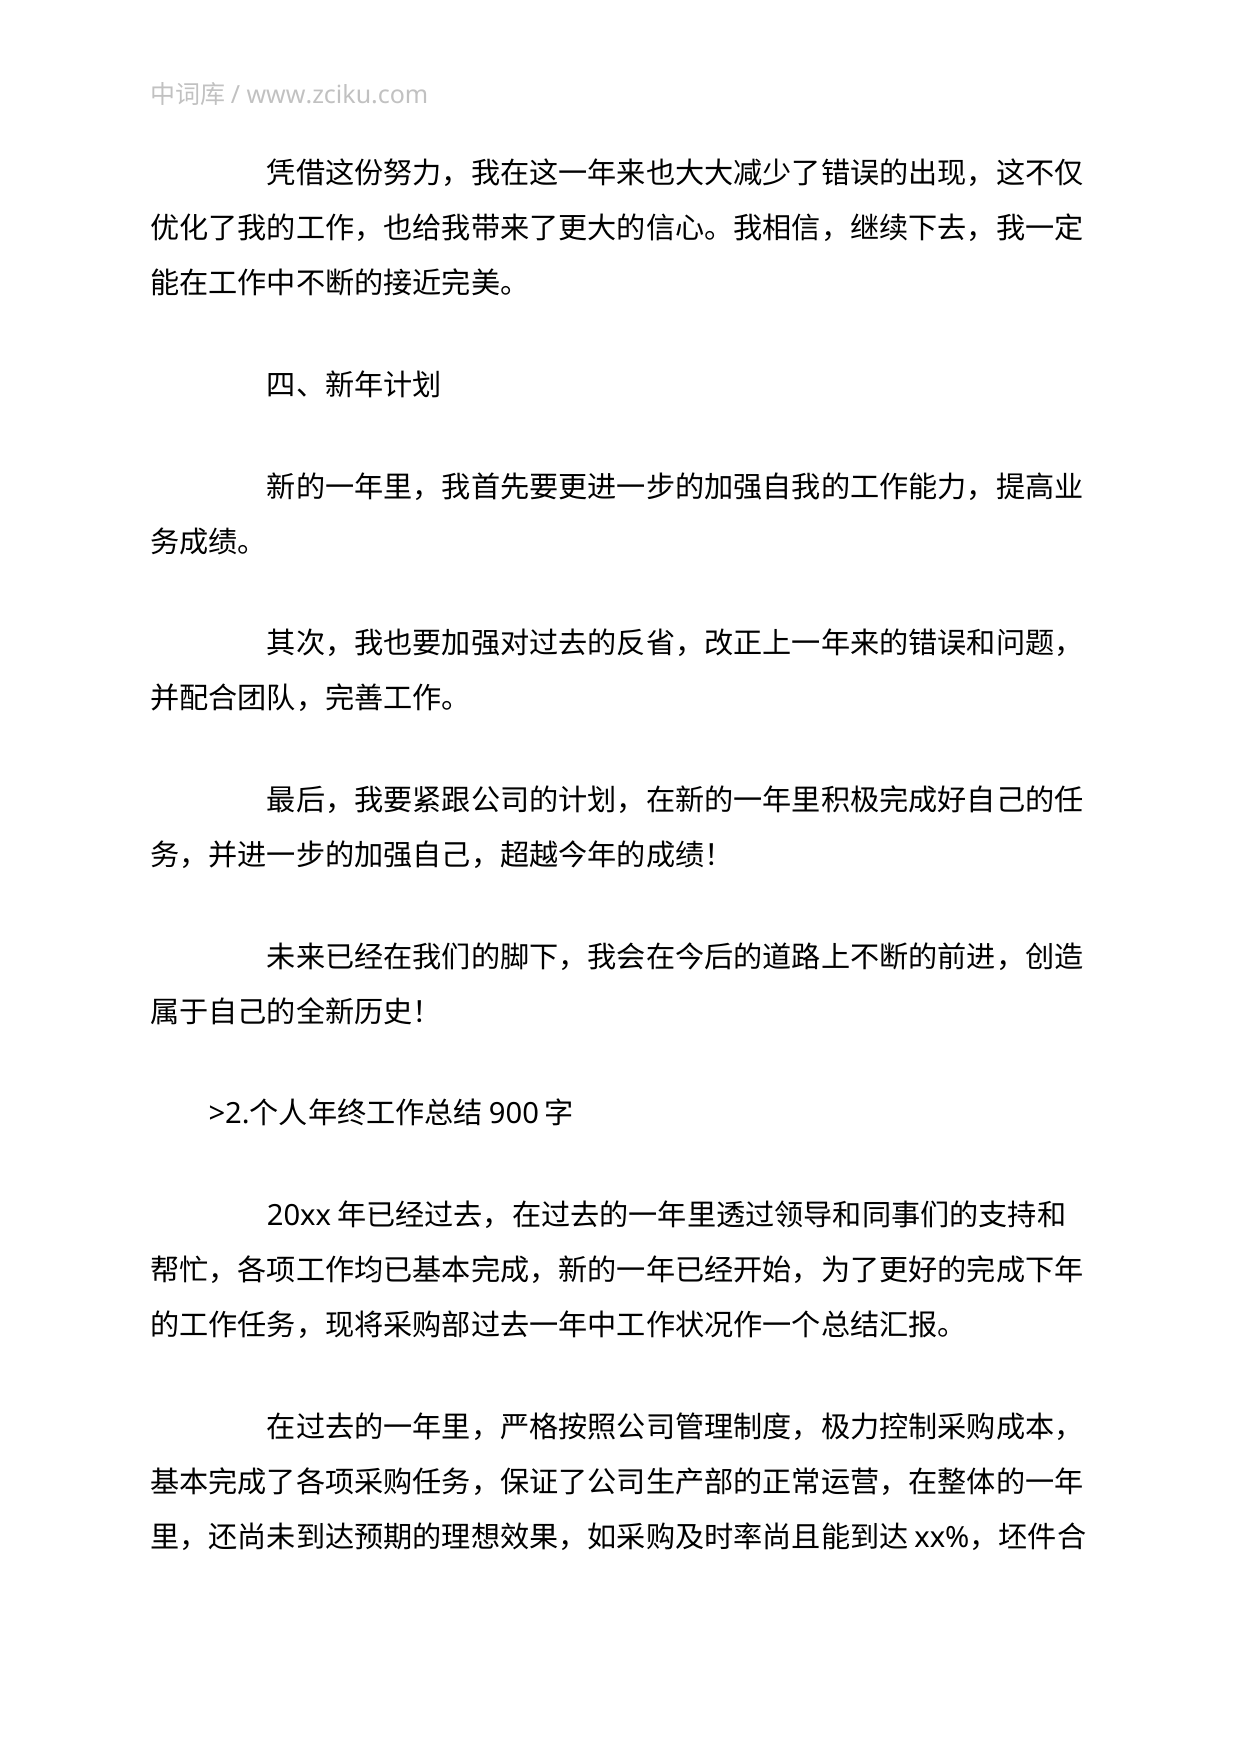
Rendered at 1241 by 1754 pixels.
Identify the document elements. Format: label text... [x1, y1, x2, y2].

text 20xx年已经过去，在过去的一年里透过领导和同事们的支持和帮忙，各项工作均已基本完成，新的一年已经开始，为了更好的完成下年的工作任务，现将采购部过去一年中工作状况作一个总结汇报。 [150, 1192, 1090, 1344]
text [150, 1404, 1090, 1556]
text 最后，我要紧跟公司的计划，在新的一年里积极完成好自己的任务，并进一步的加强自己，超越今年的成绩！ [150, 777, 1090, 874]
text 凭借这份努力，我在这一年来也大大减少了错误的出现，这不仅优化了我的工作，也给我带来了更大的信心。我相信，继续下去，我一定能在工作中不断的接近完美。 [150, 150, 1090, 302]
text 其次，我也要加强对过去的反省，改正上一年来的错误和问题，并配合团队，完善工作。 [150, 620, 1090, 717]
text 新的一年里，我首先要更进一步的加强自我的工作能力，提高业务成绩。 [150, 463, 1090, 561]
text 四、新年计划 [150, 362, 1090, 404]
text >2.个人年终工作总结900字 [150, 1090, 1090, 1132]
text 未来已经在我们的脚下，我会在今后的道路上不断的前进，创造属于自己的全新历史！ [150, 933, 1090, 1031]
